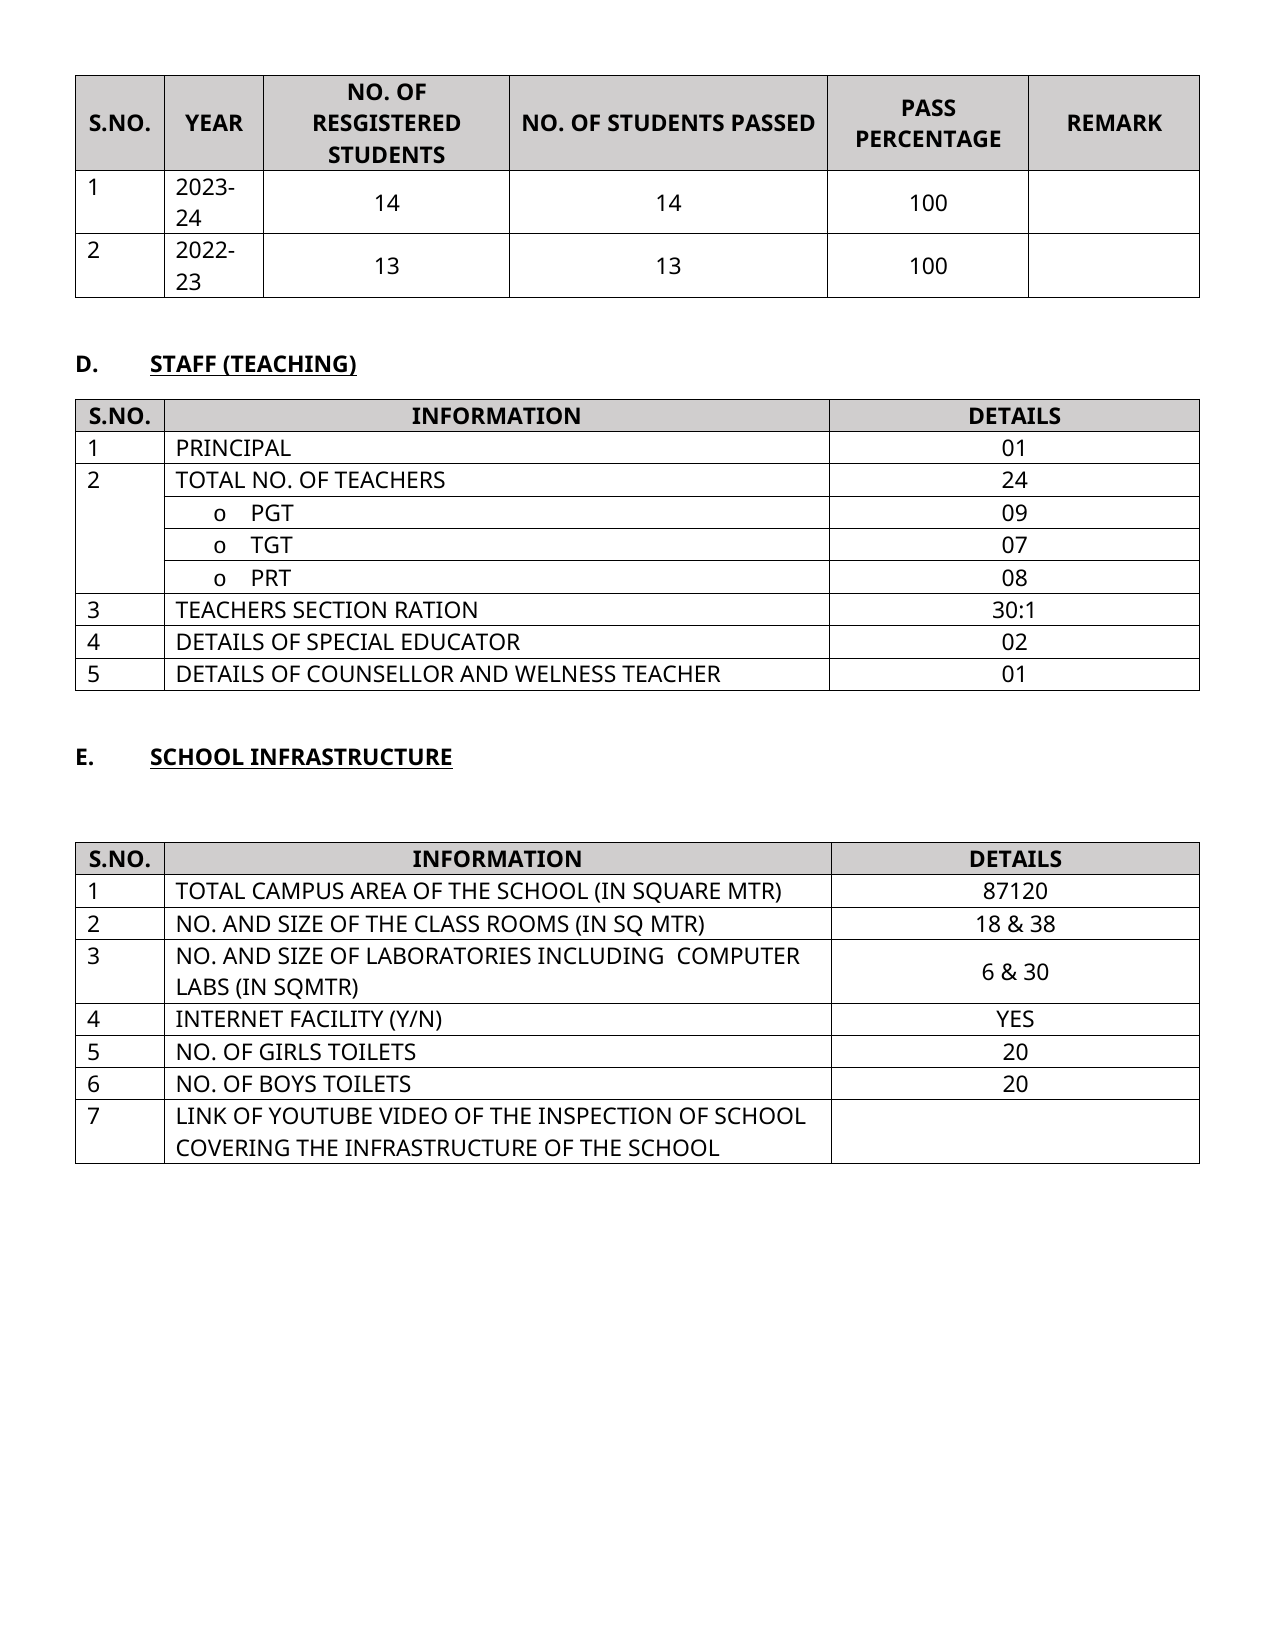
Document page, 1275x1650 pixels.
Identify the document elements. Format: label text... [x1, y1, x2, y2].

table_cell INTERNET FACILITY (Y/N) [165, 1004, 831, 1035]
table_header REMARK [1029, 76, 1199, 170]
table_cell [1029, 234, 1199, 297]
table_header S.NO. [76, 843, 164, 874]
table_cell 13 [264, 234, 509, 297]
table_cell LINK OF YOUTUBE VIDEO OF THE INSPECTION OF SCHOOL COVERING THE INFRASTRUCTURE OF THE SCHOOL [165, 1100, 831, 1163]
table_cell NO. OF BOYS TOILETS [165, 1068, 831, 1099]
table_cell 5 [76, 659, 164, 690]
table_cell 01 [830, 659, 1199, 690]
text D. STAFF (TEACHING) [75, 348, 1200, 379]
table_cell PGT [165, 497, 829, 528]
table_cell TEACHERS SECTION RATION [165, 594, 829, 625]
table_cell 6 & 30 [832, 940, 1199, 1002]
table_cell 1 [76, 432, 164, 463]
table_cell 2 [76, 464, 164, 593]
table_cell 4 [76, 626, 164, 657]
table_cell 2022-23 [165, 234, 263, 297]
table_cell NO. OF GIRLS TOILETS [165, 1036, 831, 1067]
table_cell 7 [76, 1100, 164, 1163]
table_cell 5 [76, 1036, 164, 1067]
table_cell DETAILS OF COUNSELLOR AND WELNESS TEACHER [165, 659, 829, 690]
table_cell 08 [830, 561, 1199, 593]
table_header NO. OF STUDENTS PASSED [510, 76, 827, 170]
table_cell 3 [76, 940, 164, 1002]
text E. SCHOOL INFRASTRUCTURE [75, 741, 1200, 772]
table_cell 2023-24 [165, 171, 263, 233]
table_cell 2 [76, 908, 164, 939]
table_cell 1 [76, 171, 164, 233]
table_cell 2 [76, 234, 164, 297]
table_cell 09 [830, 497, 1199, 528]
table_header NO. OF RESGISTERED STUDENTS [264, 76, 509, 170]
table_cell 3 [76, 594, 164, 625]
table_cell 13 [510, 234, 827, 297]
table_cell 4 [76, 1004, 164, 1035]
table_cell 01 [830, 432, 1199, 463]
table_cell YES [832, 1004, 1199, 1035]
table_cell PRINCIPAL [165, 432, 829, 463]
table_header PASS PERCENTAGE [828, 76, 1028, 170]
table_cell PRT [165, 561, 829, 593]
table_header YEAR [165, 76, 263, 170]
table_header INFORMATION [165, 843, 831, 874]
table_cell TOTAL CAMPUS AREA OF THE SCHOOL (IN SQUARE MTR) [165, 875, 831, 907]
table_cell TGT [165, 529, 829, 560]
table_cell 14 [264, 171, 509, 233]
table_cell 24 [830, 464, 1199, 496]
table_cell 18 & 38 [832, 908, 1199, 939]
table_header S.NO. [76, 76, 164, 170]
table_header INFORMATION [165, 400, 829, 431]
table_cell 07 [830, 529, 1199, 560]
table_cell 14 [510, 171, 827, 233]
table_cell 02 [830, 626, 1199, 657]
table_cell 100 [828, 234, 1028, 297]
table_cell NO. AND SIZE OF LABORATORIES INCLUDING COMPUTER LABS (IN SQMTR) [165, 940, 831, 1002]
table_cell NO. AND SIZE OF THE CLASS ROOMS (IN SQ MTR) [165, 908, 831, 939]
table_cell 30:1 [830, 594, 1199, 625]
table_cell TOTAL NO. OF TEACHERS [165, 464, 829, 496]
table_cell 20 [832, 1068, 1199, 1099]
table_cell [1029, 171, 1199, 233]
table_cell 87120 [832, 875, 1199, 907]
table_cell 1 [76, 875, 164, 907]
table_cell [832, 1100, 1199, 1163]
table_header S.NO. [76, 400, 164, 431]
table_header DETAILS [830, 400, 1199, 431]
table_cell 100 [828, 171, 1028, 233]
table_header DETAILS [832, 843, 1199, 874]
table_cell DETAILS OF SPECIAL EDUCATOR [165, 626, 829, 657]
table_cell 20 [832, 1036, 1199, 1067]
table_cell 6 [76, 1068, 164, 1099]
